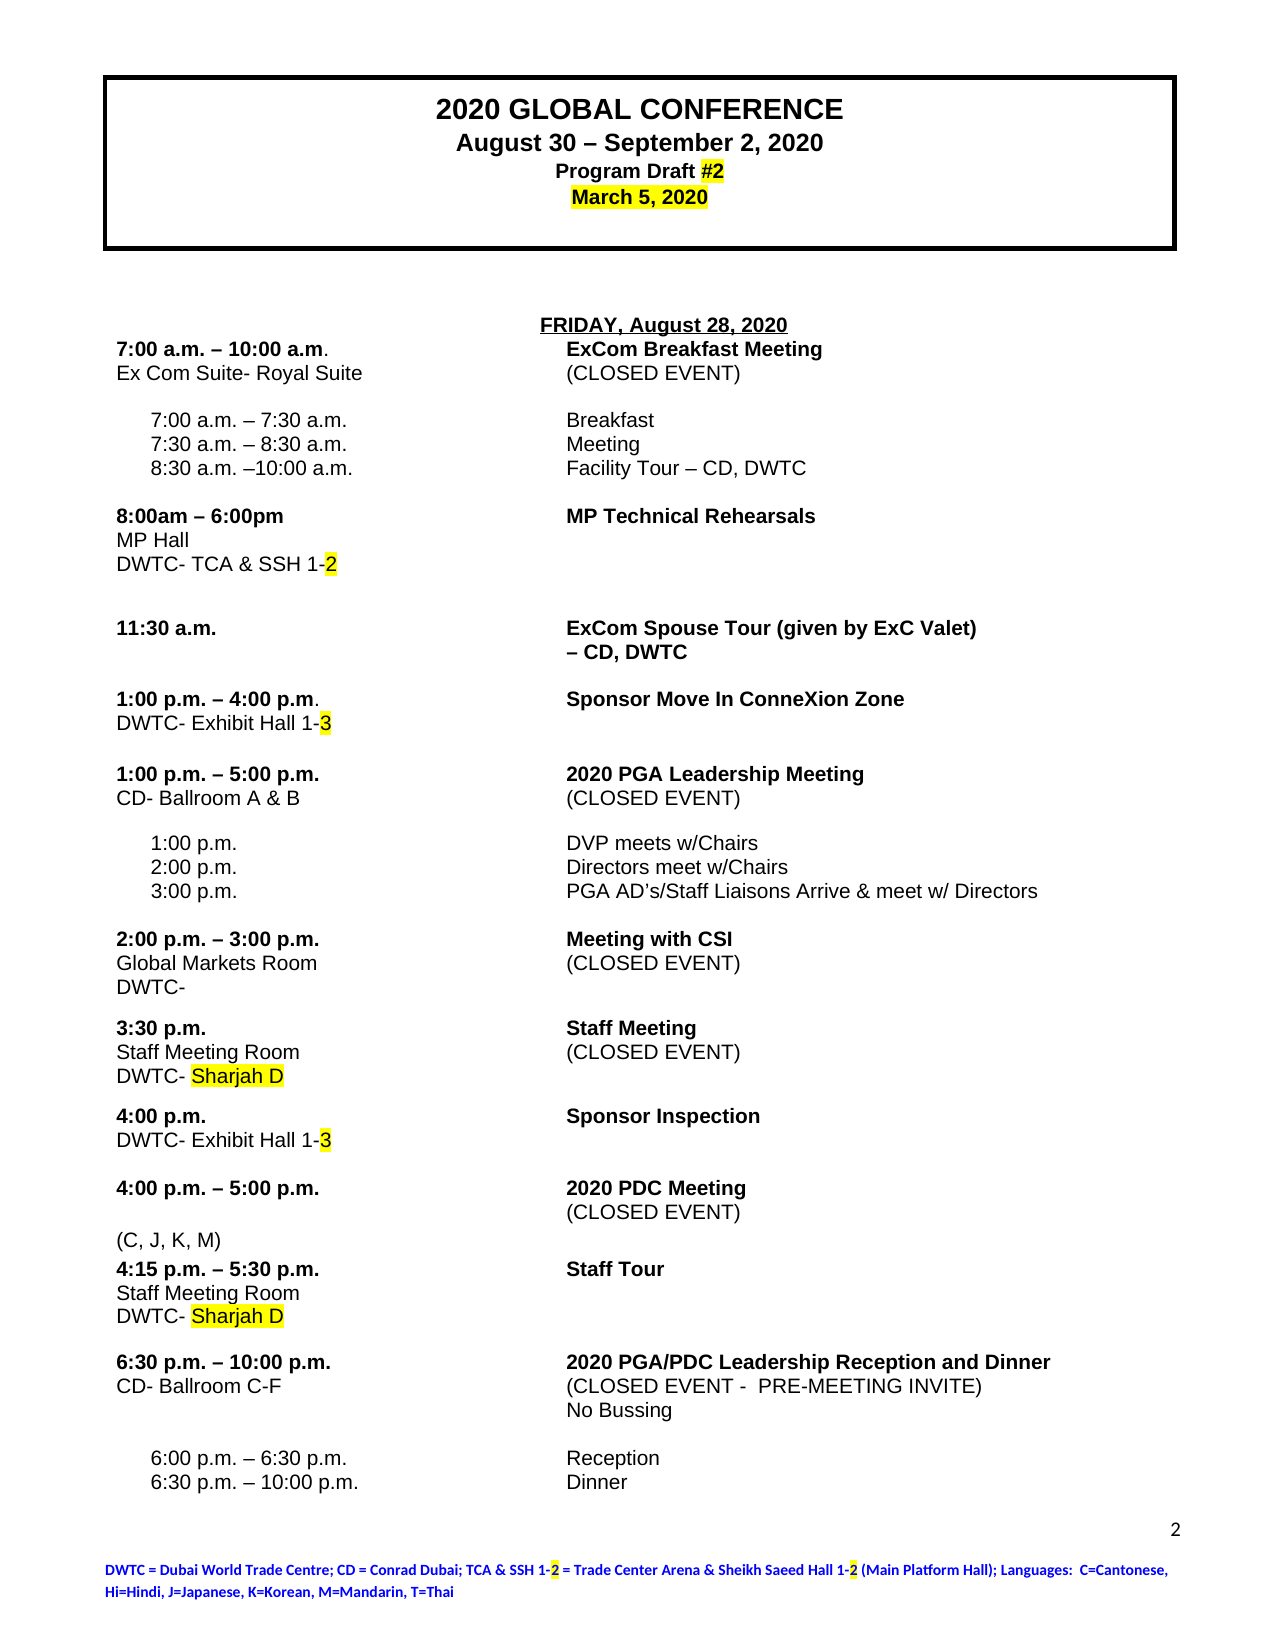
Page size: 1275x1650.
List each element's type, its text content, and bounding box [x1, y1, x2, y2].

table_cell 3:30 p.m. Staff Meeting Room DWTC- Sharjah D [105, 1016, 555, 1104]
table_cell 2020 PDC Meeting (CLOSED EVENT) [555, 1176, 1223, 1256]
table_cell 2020 PGA Leadership Meeting (CLOSED EVENT) DVP meets w/Chairs Directors meet w/Chairs PGA AD’s/Staff Liaisons Arrive & meet w/ Directors [555, 762, 1223, 927]
table_cell ExCom Breakfast Meeting (CLOSED EVENT) Breakfast Meeting Facility Tour – CD, DWTC [555, 336, 1223, 504]
table_cell 7:00 a.m. – 10:00 a.m. Ex Com Suite- Royal Suite 7:00 a.m. – 7:30 a.m. 7:30 a.m. – 8:30 a.m. 8:30 a.m. –10:00 a.m. [105, 336, 555, 504]
table_cell Sponsor Inspection [555, 1104, 1223, 1176]
table_cell 4:00 p.m. – 5:00 p.m. (C, J, K, M) [105, 1176, 555, 1256]
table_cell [105, 281, 1223, 336]
table_cell MP Technical Rehearsals [555, 504, 1223, 616]
table_cell Meeting with CSI (CLOSED EVENT) [555, 927, 1223, 1016]
table_cell 1:00 p.m. – 4:00 p.m. DWTC- Exhibit Hall 1-3 [105, 687, 555, 762]
table_cell 4:15 p.m. – 5:30 p.m. Staff Meeting Room DWTC- Sharjah D [105, 1256, 555, 1350]
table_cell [105, 1350, 555, 1493]
table_cell ExCom Spouse Tour (given by ExC Valet) – CD, DWTC [555, 616, 1223, 687]
table_cell Staff Tour [555, 1256, 1223, 1350]
table_cell 4:00 p.m. DWTC- Exhibit Hall 1-3 [105, 1104, 555, 1176]
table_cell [555, 1350, 1223, 1493]
table_cell Sponsor Move In ConneXion Zone [555, 687, 1223, 762]
table_cell Staff Meeting (CLOSED EVENT) [555, 1016, 1223, 1104]
table_cell 1:00 p.m. – 5:00 p.m. CD- Ballroom A & B 1:00 p.m. 2:00 p.m. 3:00 p.m. [105, 762, 555, 927]
table_cell 11:30 a.m. [105, 616, 555, 687]
table_cell 8:00am – 6:00pm MP Hall DWTC- TCA & SSH 1-2 [105, 504, 555, 616]
table_cell 2:00 p.m. – 3:00 p.m. Global Markets Room DWTC- [105, 927, 555, 1016]
